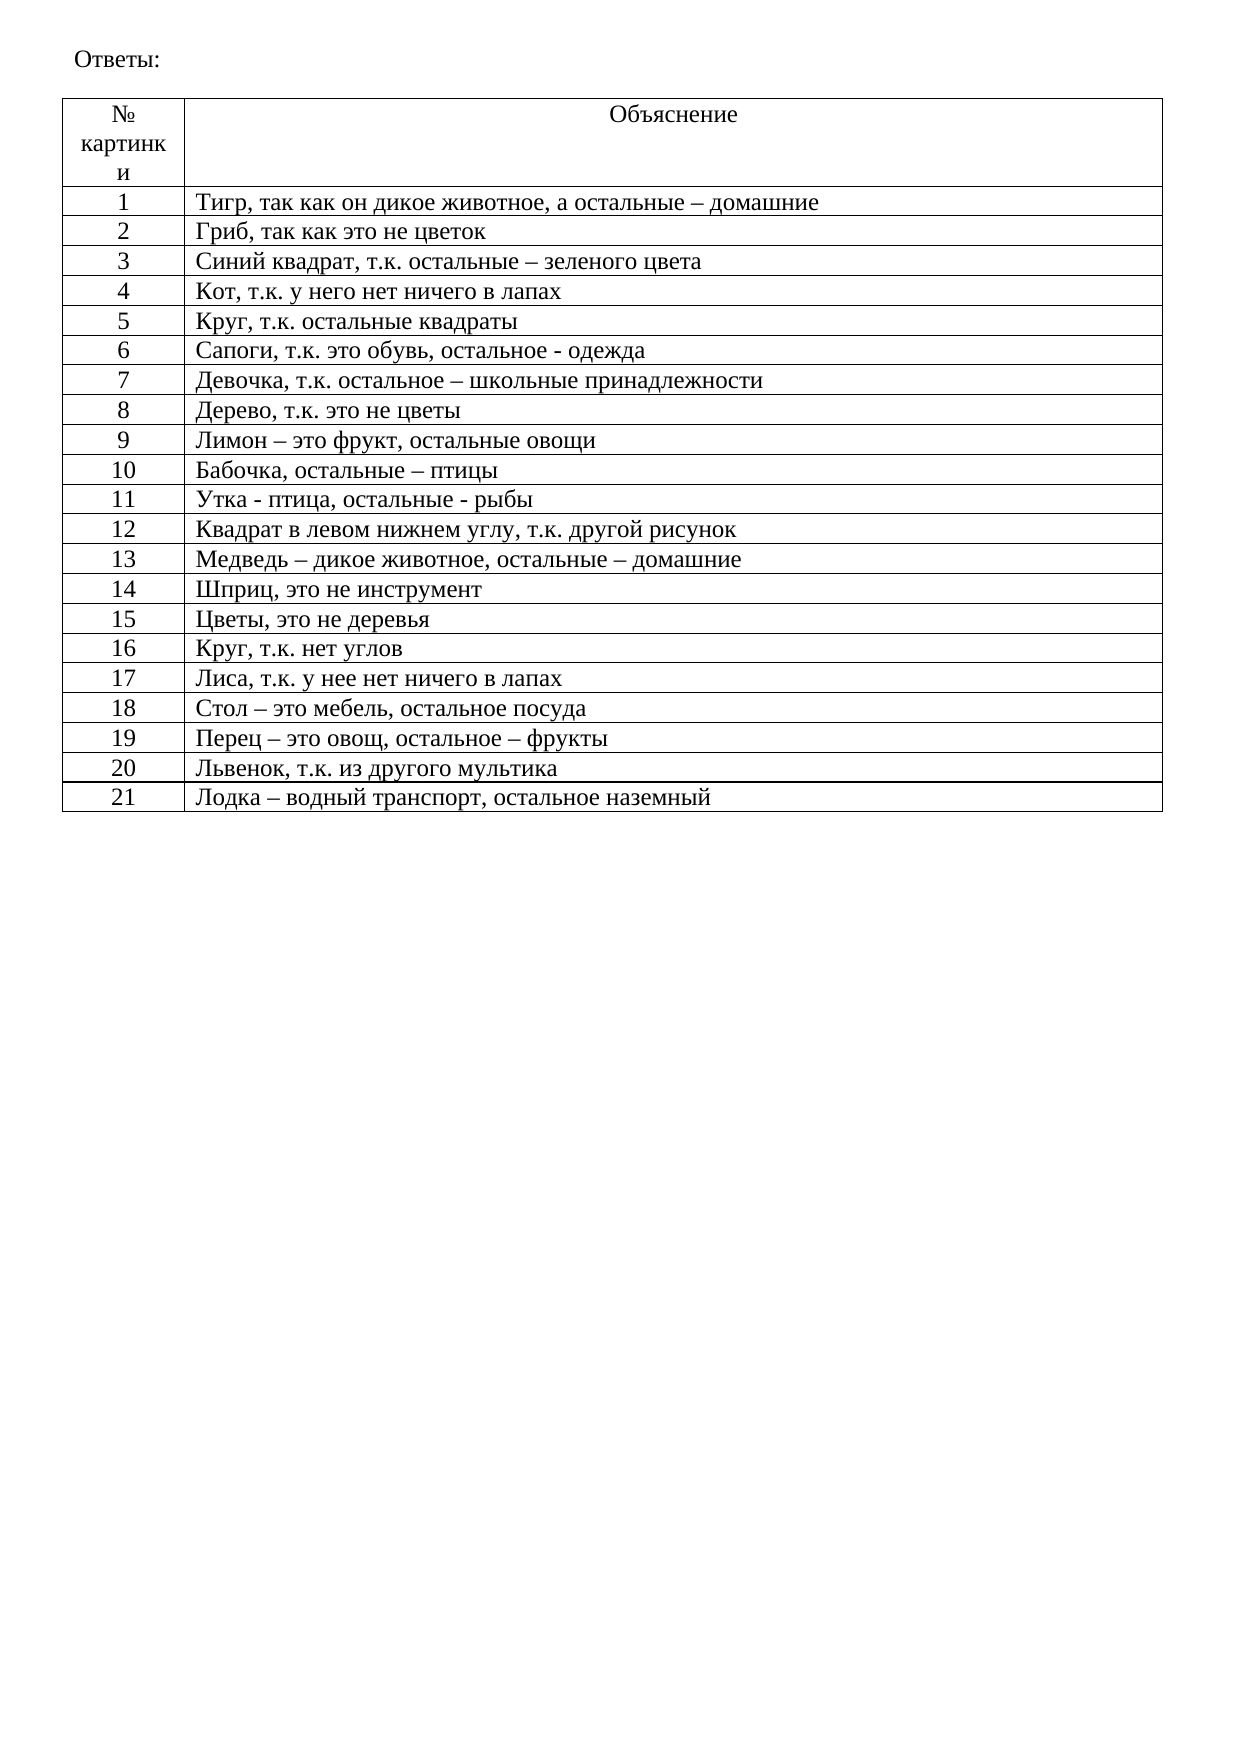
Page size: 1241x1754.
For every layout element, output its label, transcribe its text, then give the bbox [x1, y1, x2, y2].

table_cell 8 [63, 395, 184, 424]
table_cell 14 [63, 574, 184, 603]
table_cell Лиса, т.к. у нее нет ничего в лапах [185, 663, 1162, 692]
table_cell 12 [63, 514, 184, 543]
table_cell 16 [63, 634, 184, 662]
table_cell 10 [63, 455, 184, 483]
table_cell Гриб, так как это не цветок [185, 216, 1162, 245]
table_cell 18 [63, 693, 184, 722]
table_cell Лимон – это фрукт, остальные овощи [185, 425, 1162, 454]
table_cell Круг, т.к. остальные квадраты [185, 306, 1162, 334]
table_cell 6 [63, 336, 184, 364]
table_cell Сапоги, т.к. это обувь, остальное - одежда [185, 336, 1162, 364]
table_cell 13 [63, 544, 184, 573]
text Ответы: [74, 44, 1152, 73]
table_cell Цветы, это не деревья [185, 604, 1162, 632]
table_cell 5 [63, 306, 184, 334]
table_cell Бабочка, остальные – птицы [185, 455, 1162, 483]
table_cell 11 [63, 485, 184, 513]
table_cell Девочка, т.к. остальное – школьные принадлежности [185, 365, 1162, 394]
table_cell Тигр, так как он дикое животное, а остальные – домашние [185, 187, 1162, 215]
table_cell 19 [63, 723, 184, 752]
table_cell Лодка – водный транспорт, остальное наземный [185, 783, 1162, 811]
table_cell 21 [63, 783, 184, 811]
table_cell Стол – это мебель, остальное посуда [185, 693, 1162, 722]
table_cell 17 [63, 663, 184, 692]
table_cell 2 [63, 216, 184, 245]
table_cell 1 [63, 187, 184, 215]
table_header Объяснение [185, 99, 1162, 186]
table_cell Утка - птица, остальные - рыбы [185, 485, 1162, 513]
table_cell Квадрат в левом нижнем углу, т.к. другой рисунок [185, 514, 1162, 543]
table_cell 3 [63, 246, 184, 275]
table_cell Львенок, т.к. из другого мультика [185, 753, 1162, 781]
table_cell Шприц, это не инструмент [185, 574, 1162, 603]
table_header № картинки [63, 99, 184, 186]
table_cell 4 [63, 276, 184, 305]
table_cell Кот, т.к. у него нет ничего в лапах [185, 276, 1162, 305]
table_cell Дерево, т.к. это не цветы [185, 395, 1162, 424]
table_cell Синий квадрат, т.к. остальные – зеленого цвета [185, 246, 1162, 275]
table_cell Круг, т.к. нет углов [185, 634, 1162, 662]
table_cell Перец – это овощ, остальное – фрукты [185, 723, 1162, 752]
table_cell 20 [63, 753, 184, 781]
table_cell 15 [63, 604, 184, 632]
table_cell Медведь – дикое животное, остальные – домашние [185, 544, 1162, 573]
table_cell 9 [63, 425, 184, 454]
table_cell 7 [63, 365, 184, 394]
